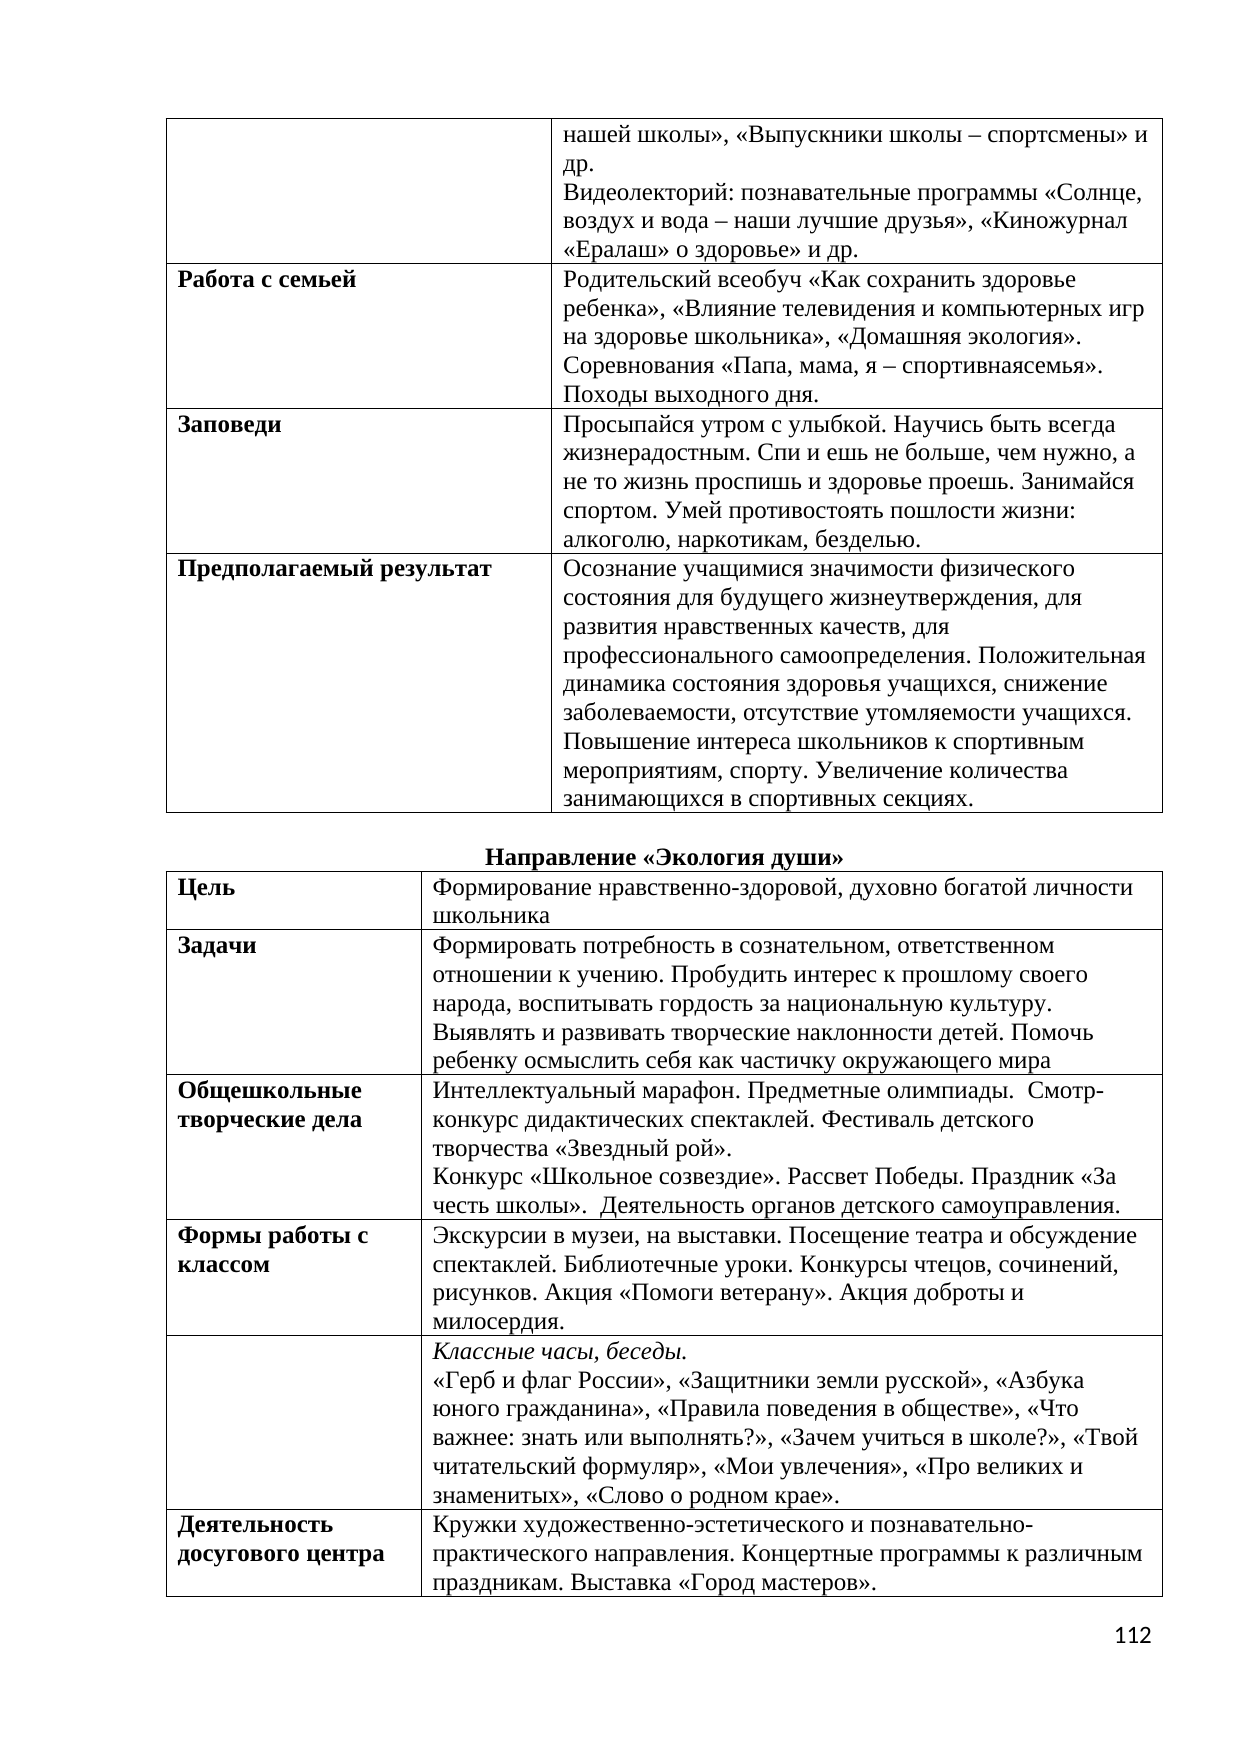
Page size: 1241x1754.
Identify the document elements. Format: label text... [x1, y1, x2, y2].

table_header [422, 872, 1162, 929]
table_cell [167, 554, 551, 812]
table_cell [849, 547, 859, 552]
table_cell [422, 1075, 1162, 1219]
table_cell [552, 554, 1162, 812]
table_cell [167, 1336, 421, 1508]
text Направление «Экология души» [177, 842, 1152, 871]
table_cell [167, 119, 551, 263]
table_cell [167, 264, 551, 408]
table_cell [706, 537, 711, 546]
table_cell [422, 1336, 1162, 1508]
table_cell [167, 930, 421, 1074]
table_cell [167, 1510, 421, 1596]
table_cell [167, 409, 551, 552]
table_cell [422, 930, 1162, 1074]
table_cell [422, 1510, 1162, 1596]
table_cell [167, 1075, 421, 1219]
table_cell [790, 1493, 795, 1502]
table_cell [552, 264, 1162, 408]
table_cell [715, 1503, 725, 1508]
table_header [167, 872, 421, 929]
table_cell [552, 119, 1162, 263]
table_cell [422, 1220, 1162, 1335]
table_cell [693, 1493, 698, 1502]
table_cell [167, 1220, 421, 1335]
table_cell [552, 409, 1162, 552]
